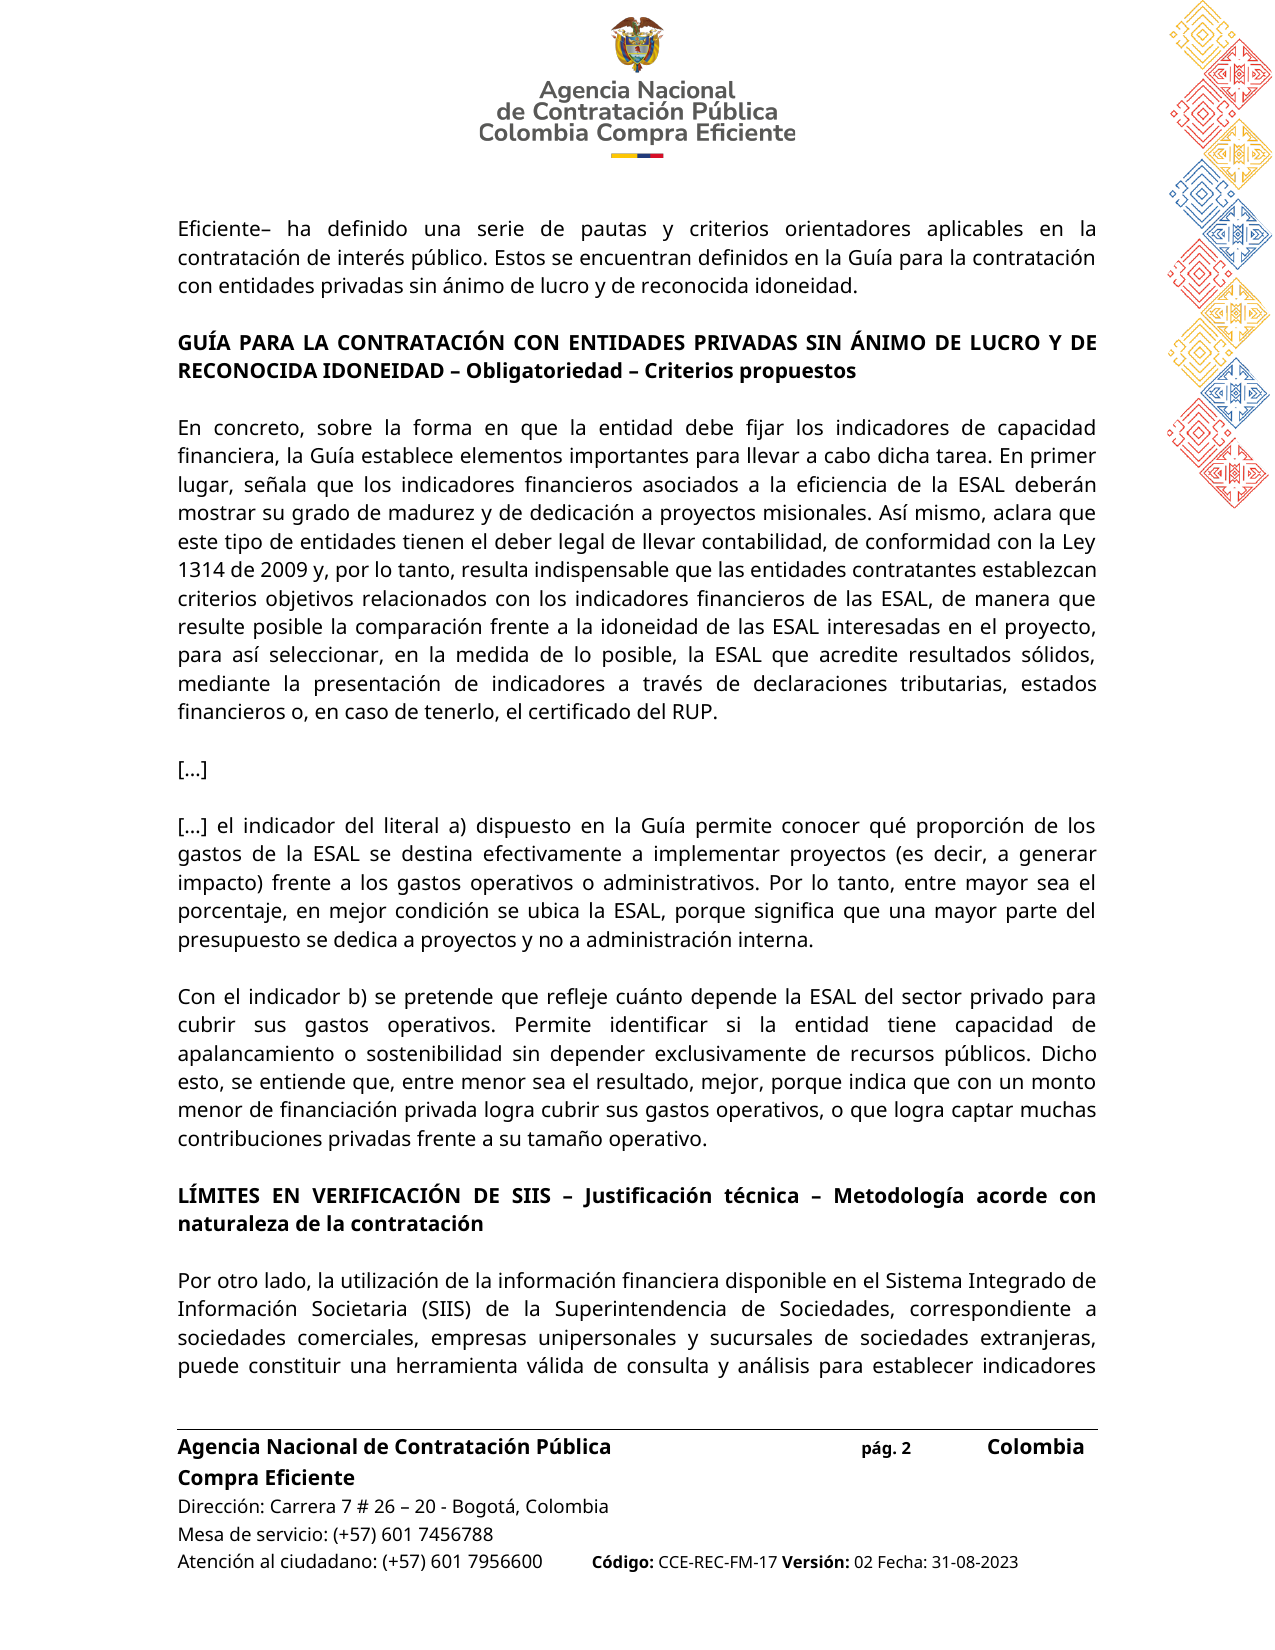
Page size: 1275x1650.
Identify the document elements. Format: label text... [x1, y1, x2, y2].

text […] el indicador del literal a) dispuesto en la Guía permite conocer qué proporción de los gastos de la ESAL se destina efectivamente a implementar proyectos (es decir, a generar impacto) frente a los gastos operativos o administrativos. Por lo tanto, entre mayor sea el porcentaje, en mejor condición se ubica la ESAL, porque significa que una mayor parte del presupuesto se dedica a proyectos y no a administración interna. [177, 811, 1098, 953]
picture [479, 17, 796, 158]
text GUÍA PARA LA CONTRATACIÓN CON ENTIDADES PRIVADAS SIN ÁNIMO DE LUCRO Y DE RECONOCIDA IDONEIDAD – Obligatoriedad – Criterios propuestos [177, 328, 1098, 384]
text […] [177, 754, 1098, 783]
text LÍMITES EN VERIFICACIÓN DE SIIS – Justificación técnica – Metodología acorde con naturaleza de la contratación [177, 1181, 1098, 1238]
text Con el indicador b) se pretende que refleje cuánto depende la ESAL del sector privado para cubrir sus gastos operativos. Permite identificar si la entidad tiene capacidad de apalancamiento o sostenibilidad sin depender exclusivamente de recursos públicos. Dicho esto, se entiende que, entre menor sea el resultado, mejor, porque indica que con un monto menor de financiación privada logra cubrir sus gastos operativos, o que logra captar muchas contribuciones privadas frente a su tamaño operativo. [177, 982, 1098, 1152]
picture [1165, 0, 1272, 506]
text En concreto, sobre la forma en que la entidad debe fijar los indicadores de capacidad financiera, la Guía establece elementos importantes para llevar a cabo dicha tarea. En primer lugar, señala que los indicadores financieros asociados a la eficiencia de la ESAL deberán mostrar su grado de madurez y de dedicación a proyectos misionales. Así mismo, aclara que este tipo de entidades tienen el deber legal de llevar contabilidad, de conformidad con la Ley 1314 de 2009 y, por lo tanto, resulta indispensable que las entidades contratantes establezcan criterios objetivos relacionados con los indicadores financieros de las ESAL, de manera que resulte posible la comparación frente a la idoneidad de las ESAL interesadas en el proyecto, para así seleccionar, en la medida de lo posible, la ESAL que acredite resultados sólidos, mediante la presentación de indicadores a través de declaraciones tributarias, estados financieros o, en caso de tenerlo, el certificado del RUP. [177, 413, 1098, 726]
